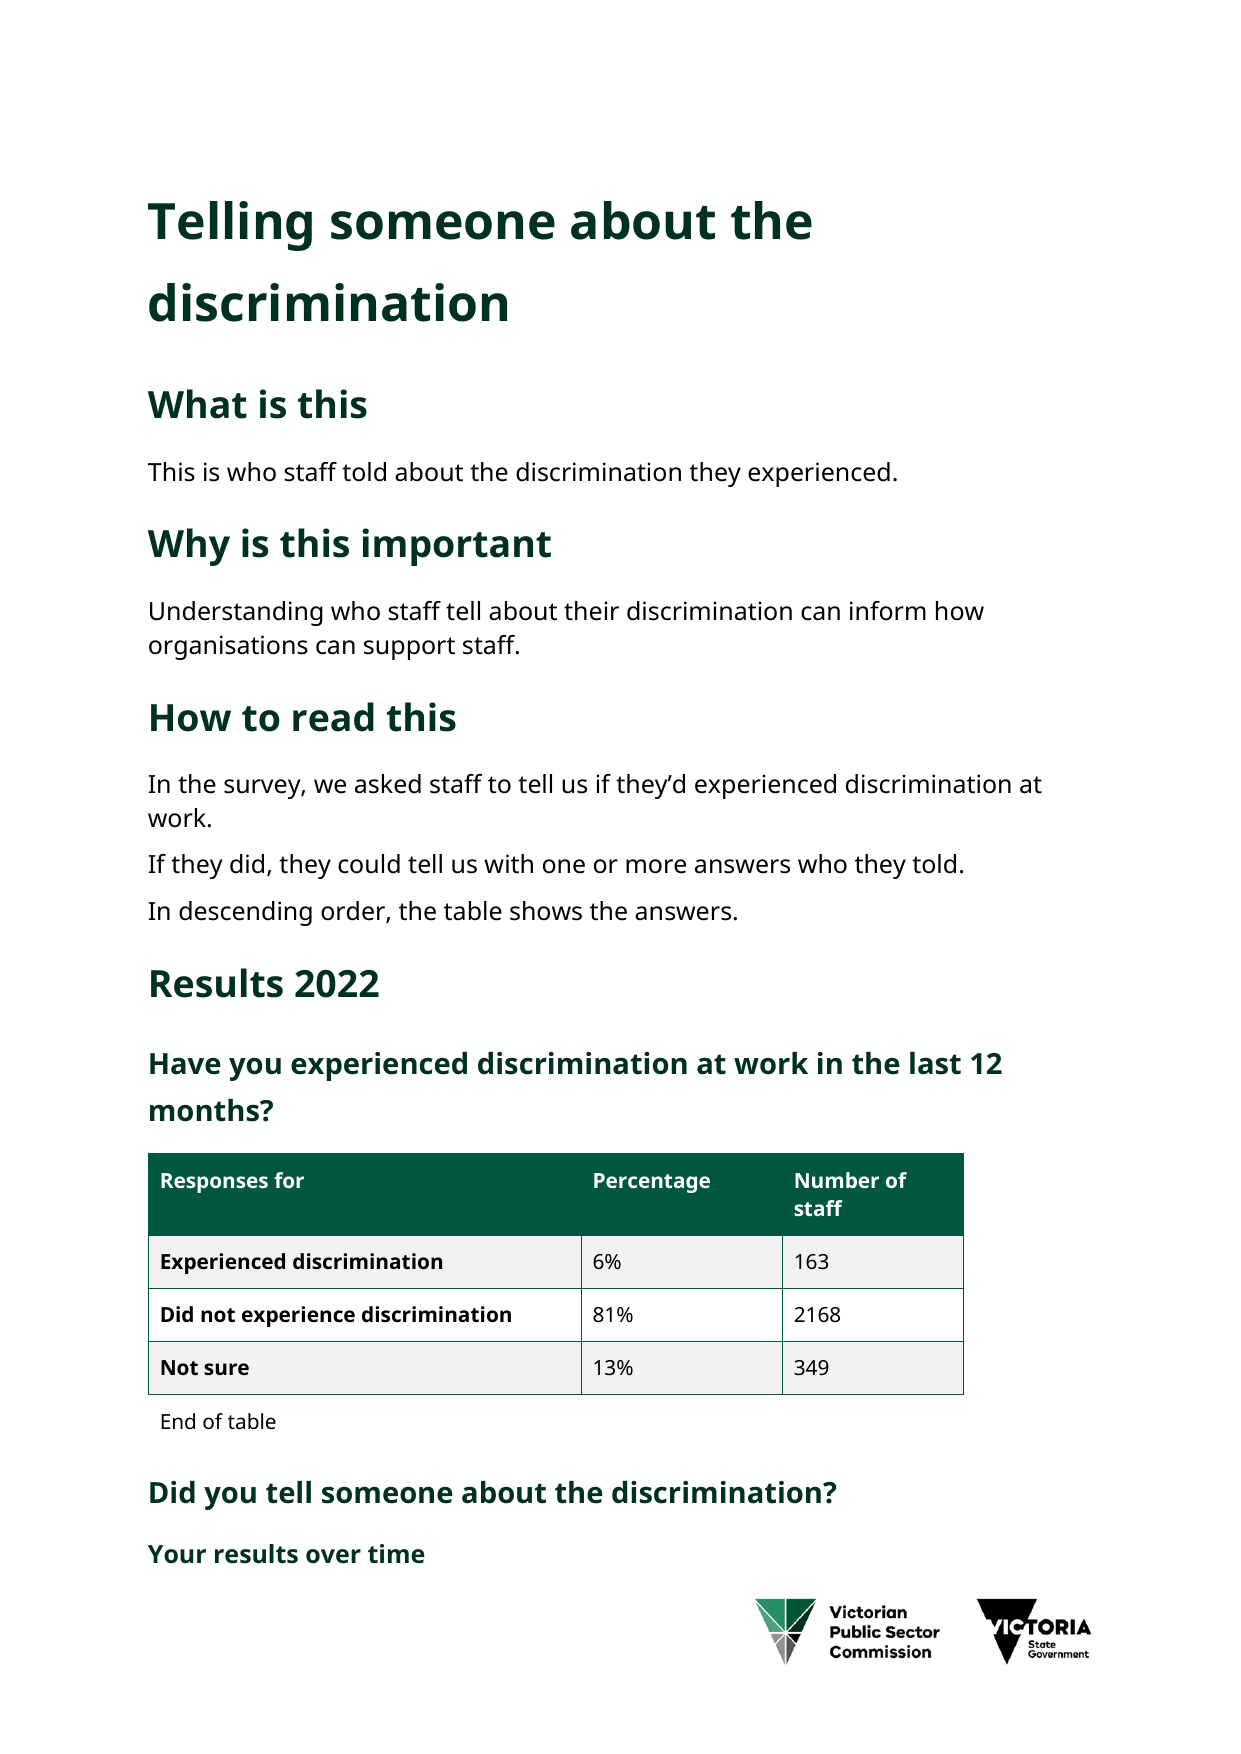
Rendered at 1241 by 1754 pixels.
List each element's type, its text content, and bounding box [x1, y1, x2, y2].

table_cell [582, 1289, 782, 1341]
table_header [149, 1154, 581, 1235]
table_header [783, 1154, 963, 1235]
subtitle Telling someone about the discrimination [148, 186, 1092, 336]
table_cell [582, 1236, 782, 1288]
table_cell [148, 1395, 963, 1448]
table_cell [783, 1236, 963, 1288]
text This is who staff told about the discrimination they experienced. [148, 454, 1092, 488]
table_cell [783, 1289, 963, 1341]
text In descending order, the table shows the answers. [148, 894, 1092, 928]
subtitle Your results over time [148, 1537, 1092, 1571]
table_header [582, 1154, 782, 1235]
text Understanding who staff tell about their discrimination can inform how organisations can support staff. [148, 593, 1092, 662]
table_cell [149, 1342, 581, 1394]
text If they did, they could tell us with one or more answers who they told. [148, 847, 1092, 881]
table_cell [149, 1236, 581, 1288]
subtitle Results 2022 [148, 957, 1092, 1008]
subtitle Have you experienced discrimination at work in the last 12 months? [148, 1043, 1092, 1130]
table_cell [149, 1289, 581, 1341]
subtitle How to read this [148, 691, 1092, 742]
text In the survey, we asked staff to tell us if they’d experienced discrimination at work. [148, 767, 1092, 835]
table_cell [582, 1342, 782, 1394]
picture [754, 1598, 1093, 1666]
subtitle Did you tell someone about the discrimination? [148, 1473, 1092, 1512]
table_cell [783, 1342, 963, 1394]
subtitle Why is this important [148, 518, 1092, 569]
subtitle What is this [148, 379, 1092, 430]
